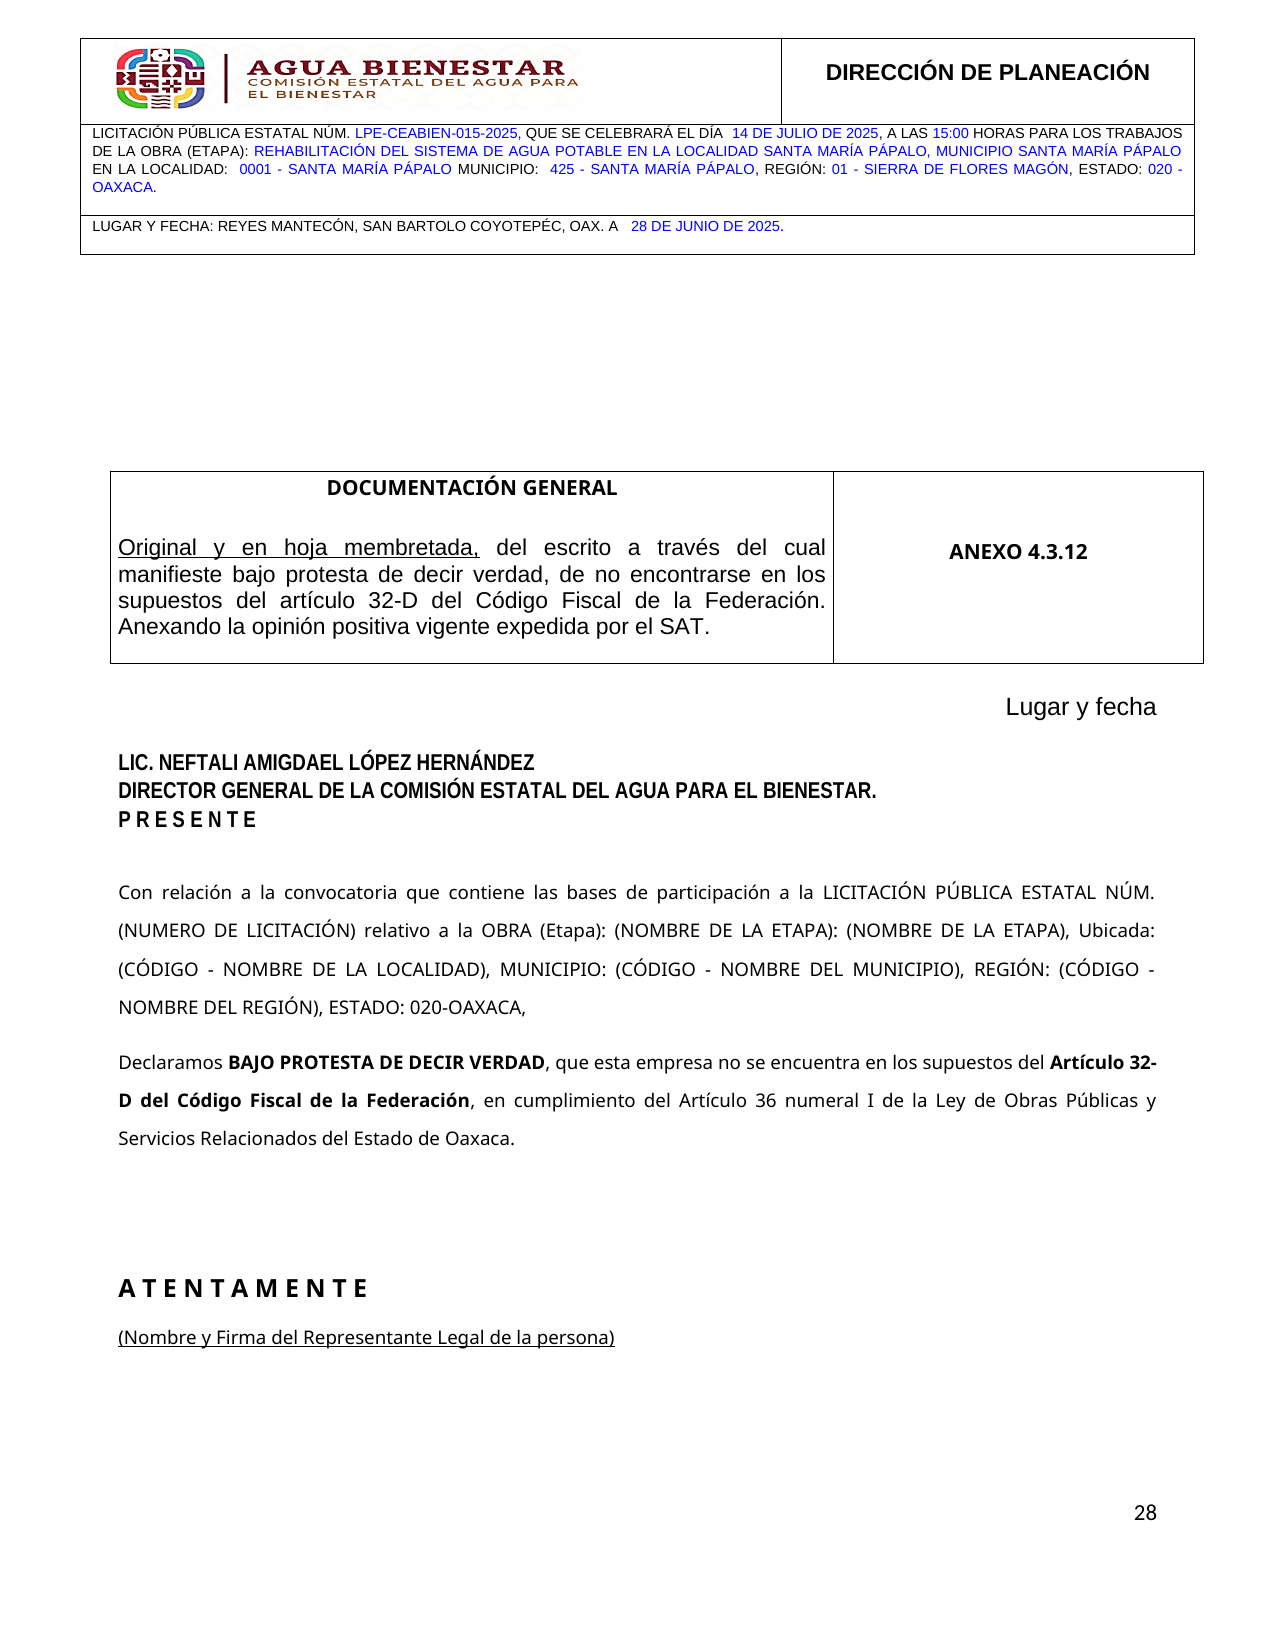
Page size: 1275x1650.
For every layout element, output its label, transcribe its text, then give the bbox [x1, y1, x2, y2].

table_header ANEXO 4.3.12 [834, 472, 1203, 663]
text LIC. NEFTALI AMIGDAEL LÓPEZ HERNÁNDEZ [118, 749, 1157, 775]
text P R E S E N T E [118, 806, 1157, 832]
text (Nombre y Firma del Representante Legal de la persona) [118, 1324, 1157, 1349]
picture [112, 43, 584, 111]
table_header DOCUMENTACIÓN GENERAL Original y en hoja membretada, del escrito a través del cual manifieste bajo protesta de decir verdad, de no encontrarse en los supuestos del artículo 32-D del Código Fiscal de la Federación. Anexando la opinión positiva vigente expedida por el SAT. [111, 472, 833, 663]
list Declaramos BAJO PROTESTA DE DECIR VERDAD, que esta empresa no se encuentra en los supuestos del Artículo 32-D del Código Fiscal de la Federación, en cumplimiento del Artículo 36 numeral I de la Ley de Obras Públicas y Servicios Relacionados del Estado de Oaxaca. [118, 1049, 1157, 1151]
text DIRECTOR GENERAL DE LA COMISIÓN ESTATAL DEL AGUA PARA EL BIENESTAR. [118, 777, 1157, 804]
text Lugar y fecha [118, 692, 1157, 721]
text A T E N T A M E N T E [118, 1271, 1157, 1304]
list Con relación a la convocatoria que contiene las bases de participación a la LICITACIÓN PÚBLICA ESTATAL NÚM. (NUMERO DE LICITACIÓN) relativo a la OBRA (Etapa): (NOMBRE DE LA ETAPA): (NOMBRE DE LA ETAPA), Ubicada: (CÓDIGO - NOMBRE DE LA LOCALIDAD), MUNICIPIO: (CÓDIGO - NOMBRE DEL MUNICIPIO), REGIÓN: (CÓDIGO - NOMBRE DEL REGIÓN), ESTADO: 020-OAXACA, [118, 879, 1157, 1019]
